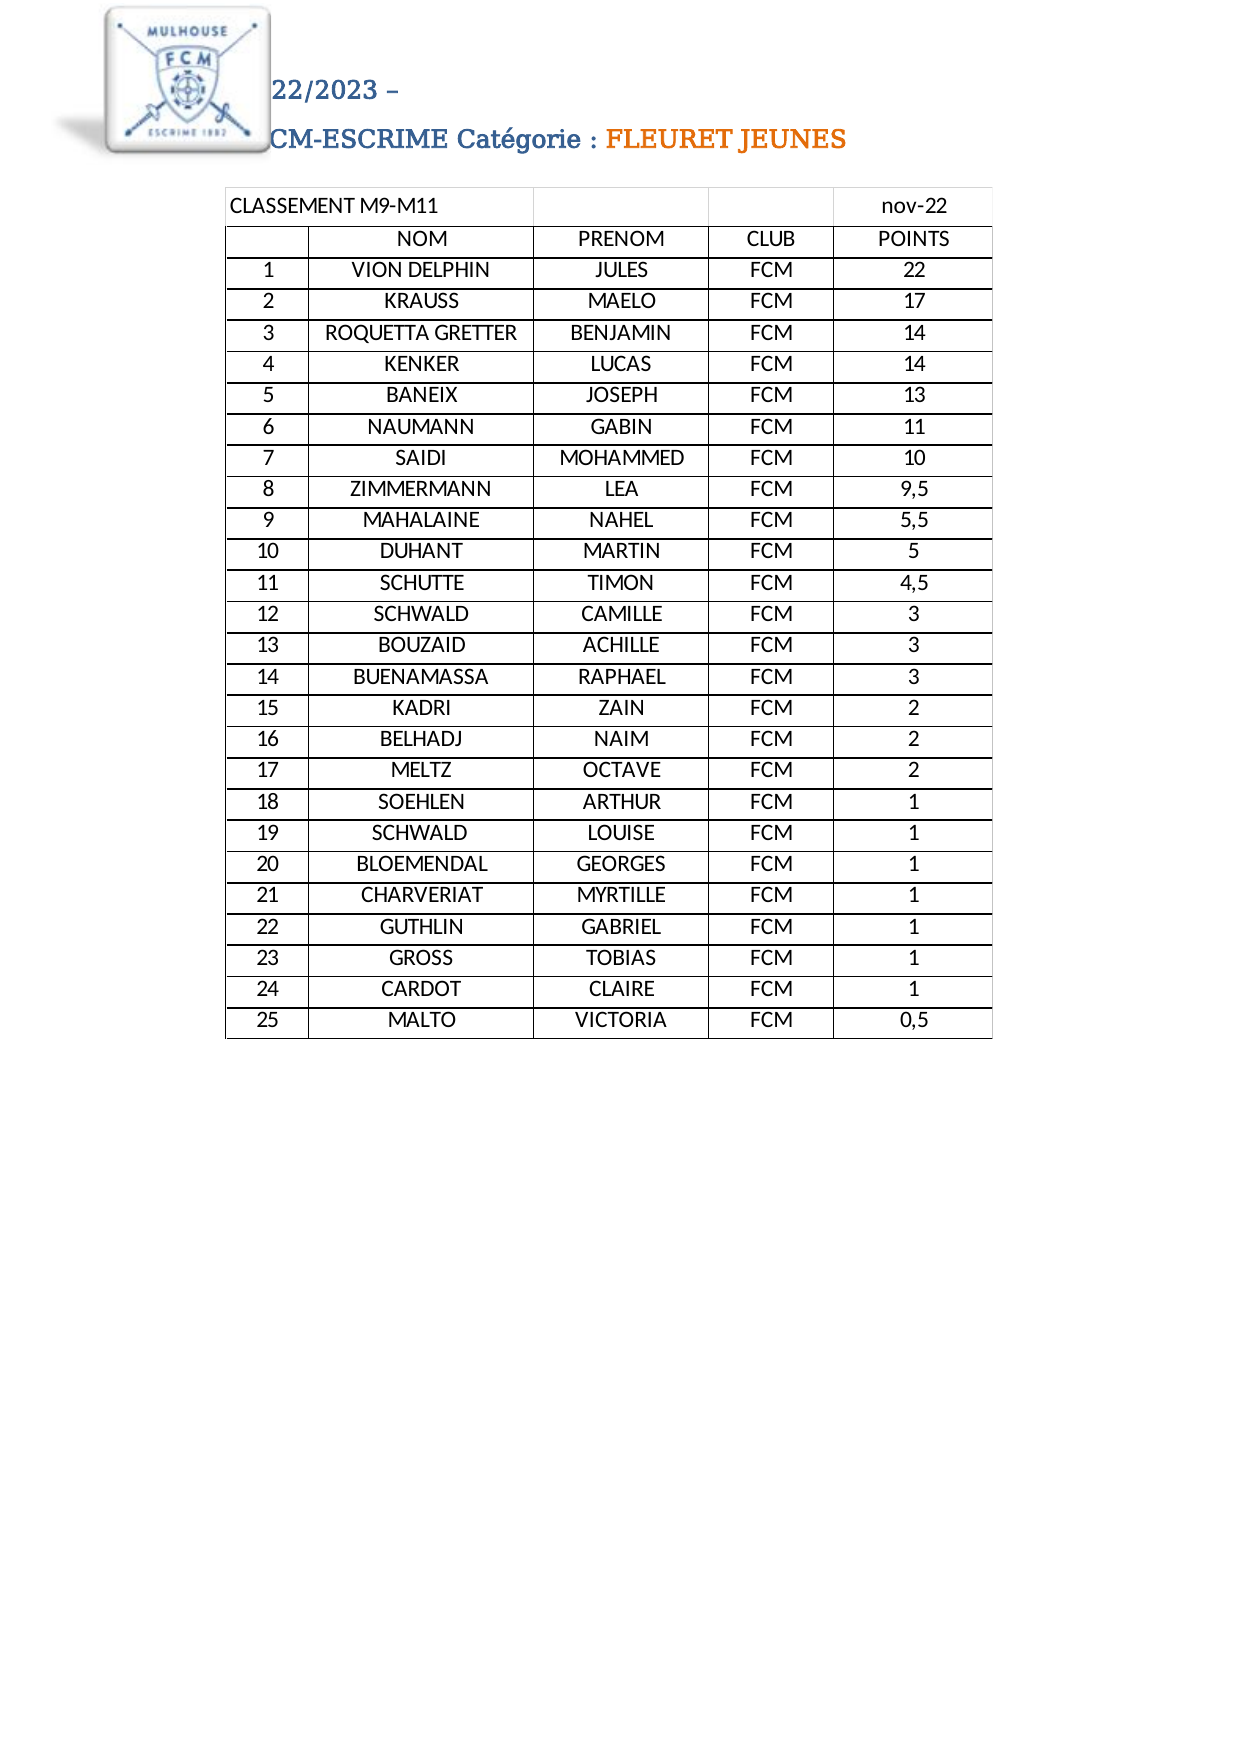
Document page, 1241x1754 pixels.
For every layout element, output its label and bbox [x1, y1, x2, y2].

picture [49, 3, 272, 164]
